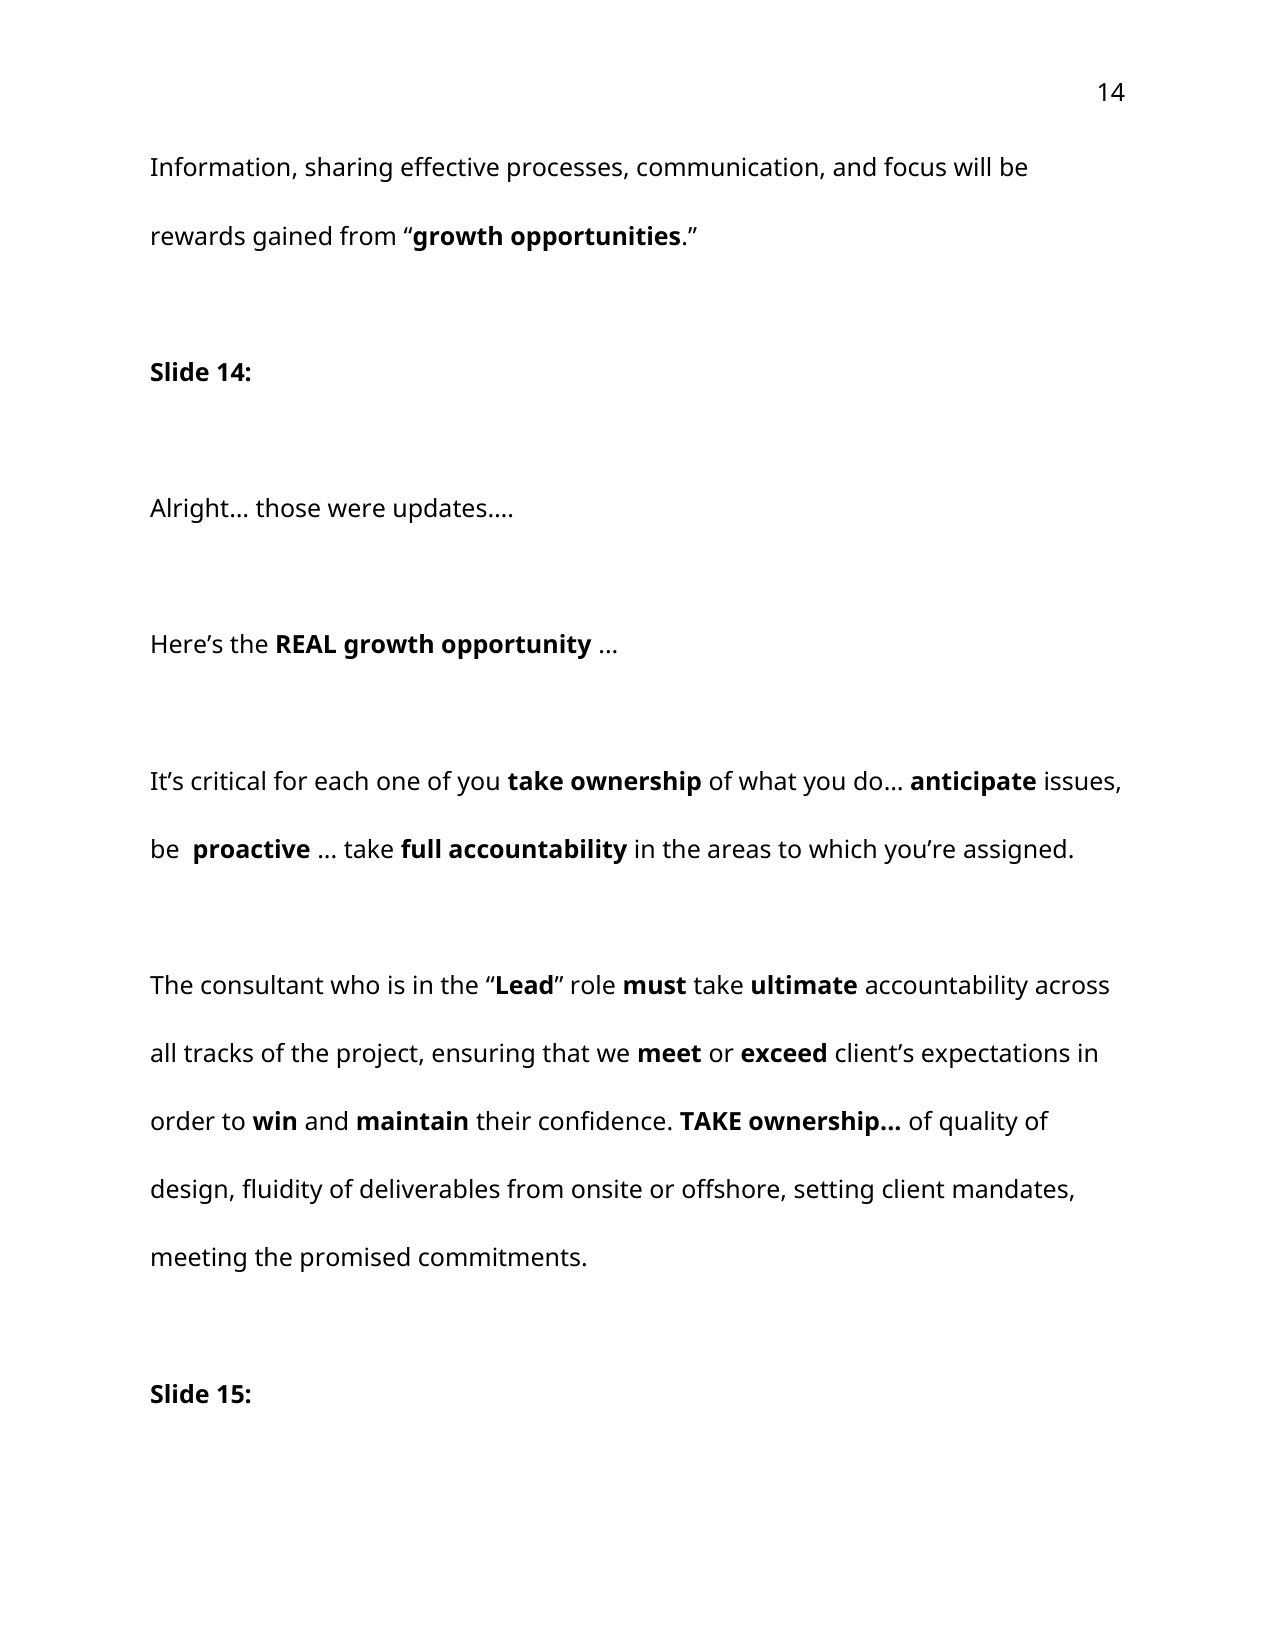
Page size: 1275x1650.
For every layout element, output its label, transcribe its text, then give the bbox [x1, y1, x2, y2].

text Slide 15: [150, 1376, 1125, 1410]
text Alright… those were updates…. [150, 491, 1125, 525]
text Slide 14: [150, 354, 1125, 388]
text It’s critical for each one of you take ownership of what you do… anticipate issues, be proactive ... take full accountability in the areas to which you’re assigned. [150, 763, 1125, 865]
text Information, sharing effective processes, communication, and focus will be rewards gained from “growth opportunities.” [150, 150, 1125, 252]
text The consultant who is in the “Lead” role must take ultimate accountability across all tracks of the project, ensuring that we meet or exceed client’s expectations in order to win and maintain their confidence. TAKE ownership... of quality of design, fluidity of deliverables from onsite or offshore, setting client mandates, meeting the promised commitments. [150, 967, 1125, 1274]
text Here’s the REAL growth opportunity ... [150, 627, 1125, 661]
